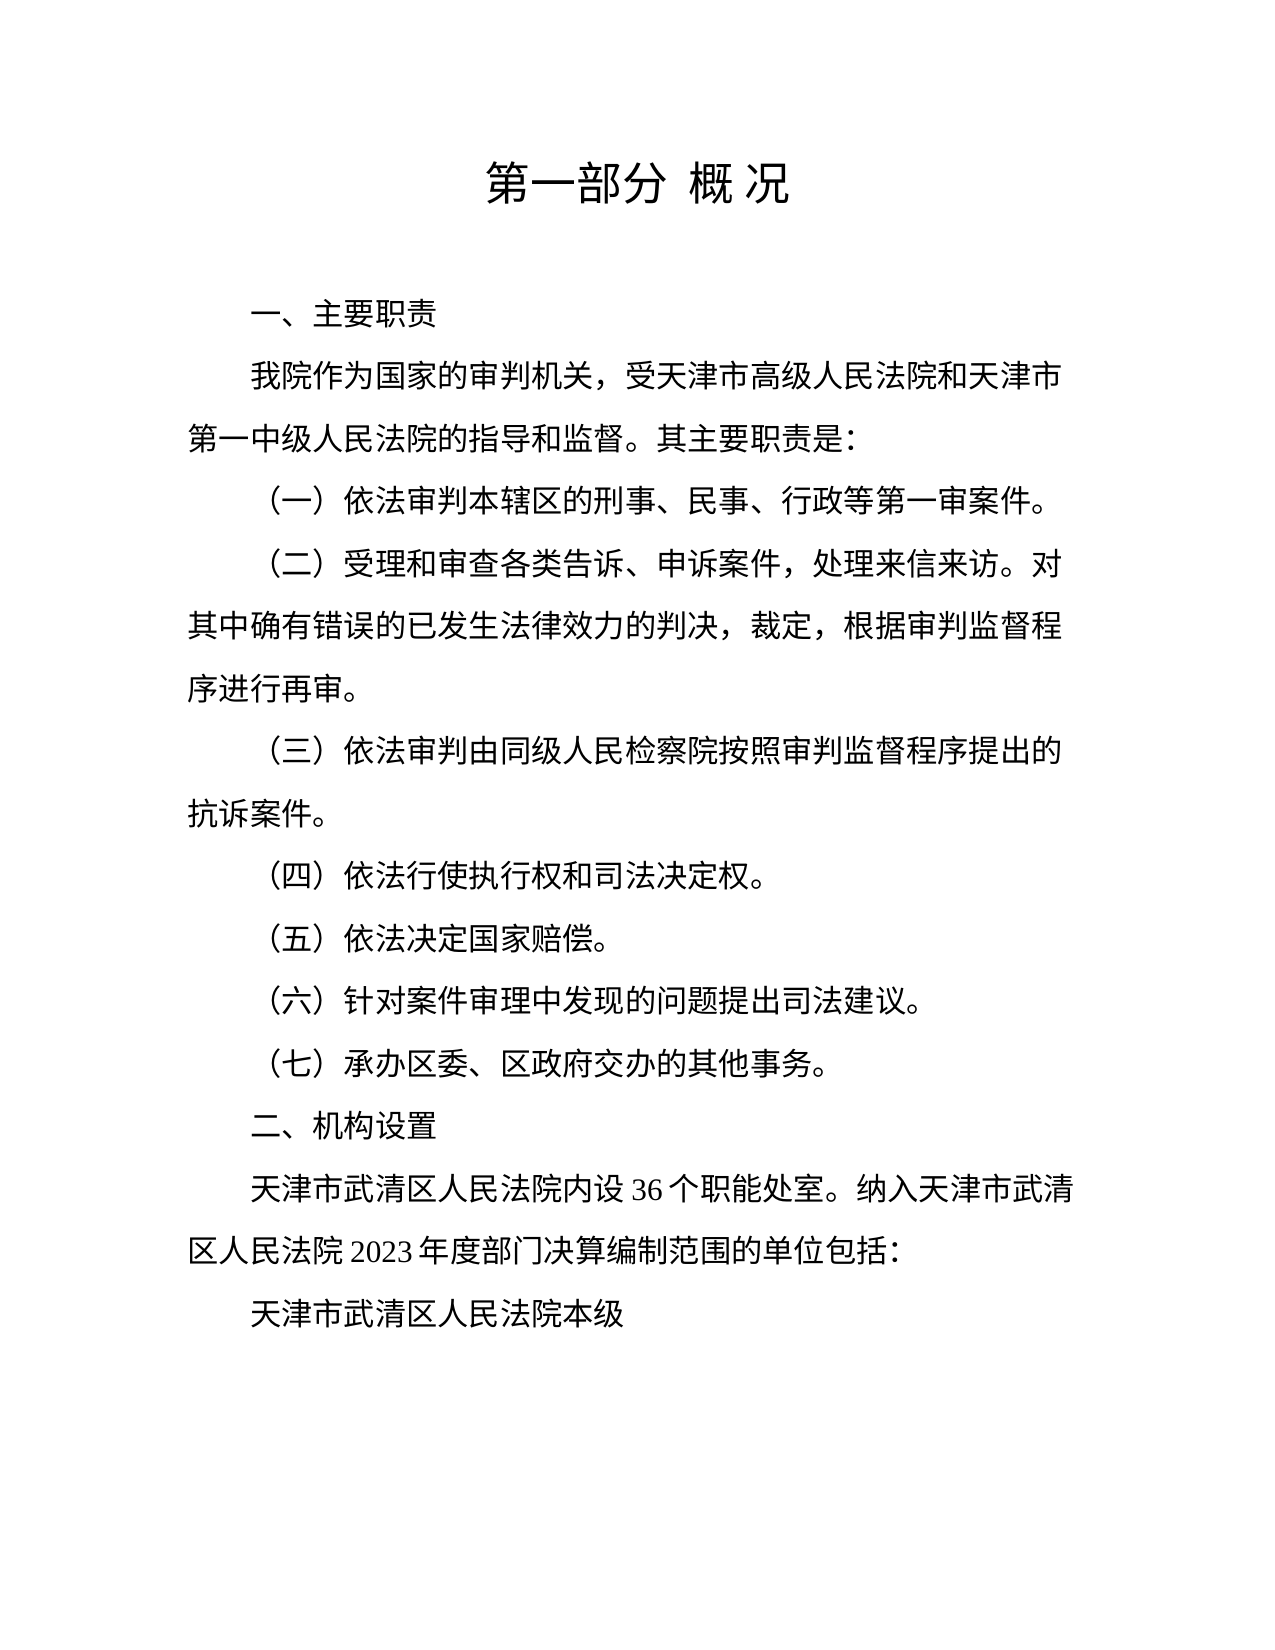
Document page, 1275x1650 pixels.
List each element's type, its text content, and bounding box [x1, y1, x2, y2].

text 第一部分 概 况 [187, 150, 1087, 212]
list 依法审判由同级人民检察院按照审判监督程序提出的抗诉案件。 [187, 712, 1087, 837]
list 依法决定国家赔偿。 [187, 900, 1087, 962]
text 二、机构设置 [187, 1087, 1087, 1150]
list 依法行使执行权和司法决定权。 [187, 837, 1087, 900]
text 一、主要职责 [187, 275, 1087, 337]
text 天津市武清区人民法院内设36个职能处室。纳入天津市武清区人民法院2023年度部门决算编制范围的单位包括： [187, 1150, 1087, 1275]
text 天津市武清区人民法院本级 [187, 1275, 1087, 1337]
list 针对案件审理中发现的问题提出司法建议。 [187, 962, 1087, 1025]
list 承办区委、区政府交办的其他事务。 [187, 1025, 1087, 1087]
list 受理和审查各类告诉、申诉案件，处理来信来访。对其中确有错误的已发生法律效力的判决，裁定，根据审判监督程序进行再审。 [187, 525, 1087, 712]
text 我院作为国家的审判机关，受天津市高级人民法院和天津市第一中级人民法院的指导和监督。其主要职责是： [187, 337, 1087, 462]
list 依法审判本辖区的刑事、民事、行政等第一审案件。 [187, 462, 1087, 525]
